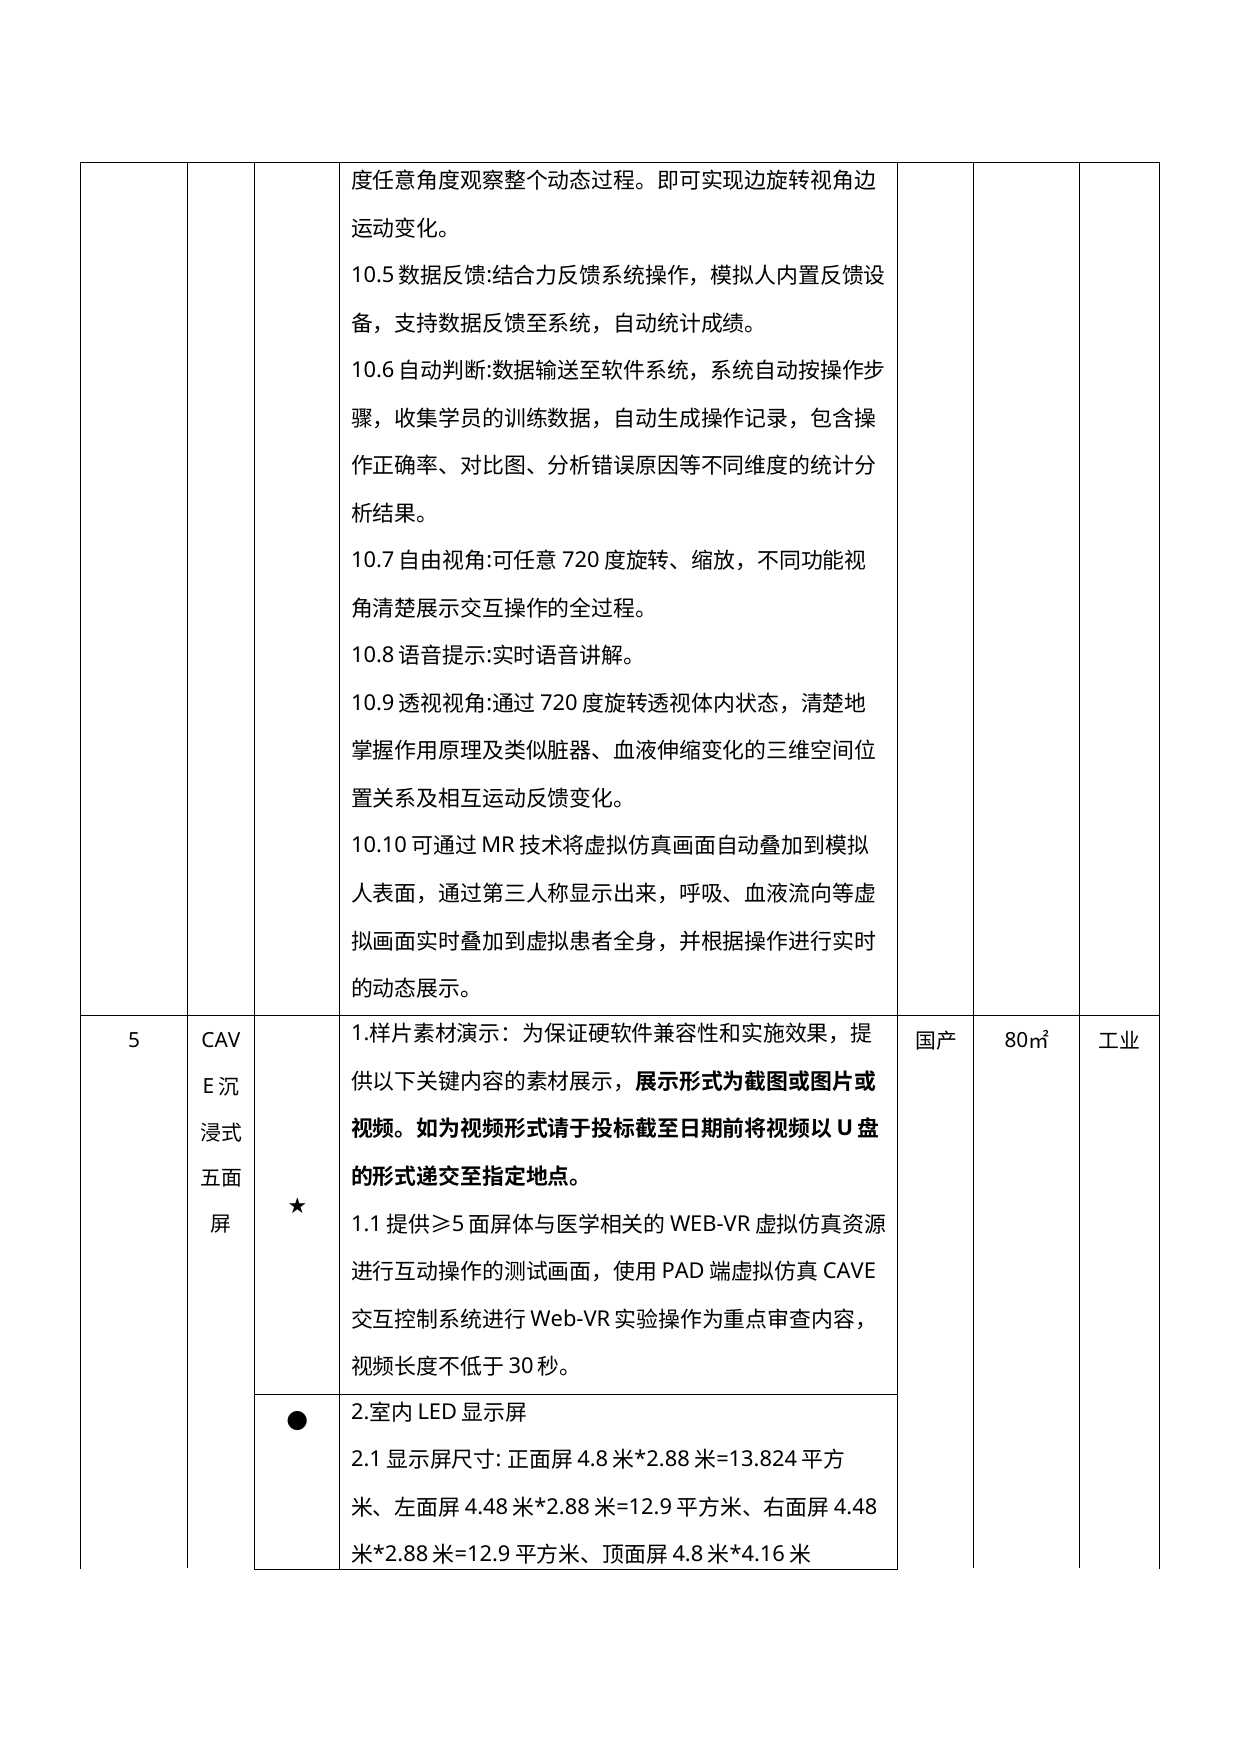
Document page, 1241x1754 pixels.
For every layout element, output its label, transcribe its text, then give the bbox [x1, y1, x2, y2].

table_cell ● [255, 1395, 339, 1569]
table_cell 1.样片素材演示：为保证硬软件兼容性和实施效果，提供以下关键内容的素材展示，展示形式为截图或图片或视频。如为视频形式请于投标截至日期前将视频以U盘的形式递交至指定地点。 1.1提供≥5面屏体与医学相关的WEB-VR虚拟仿真资源进行互动操作的测试画面，使用PAD端虚拟仿真CAVE交互控制系统进行Web-VR实验操作为重点审查内容，视频长度不低于30秒。 [340, 1016, 897, 1394]
table_cell 国产 [898, 1016, 974, 1569]
table_cell 80㎡ [974, 1016, 1079, 1569]
table_cell ● [255, 163, 339, 1015]
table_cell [340, 163, 897, 1015]
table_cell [340, 1395, 897, 1569]
table_cell 工业 [1079, 1016, 1159, 1569]
table_cell 5 [81, 1016, 187, 1569]
table_cell CAVE沉浸式五面屏 [187, 1016, 254, 1569]
table_cell ★ [255, 1016, 339, 1394]
